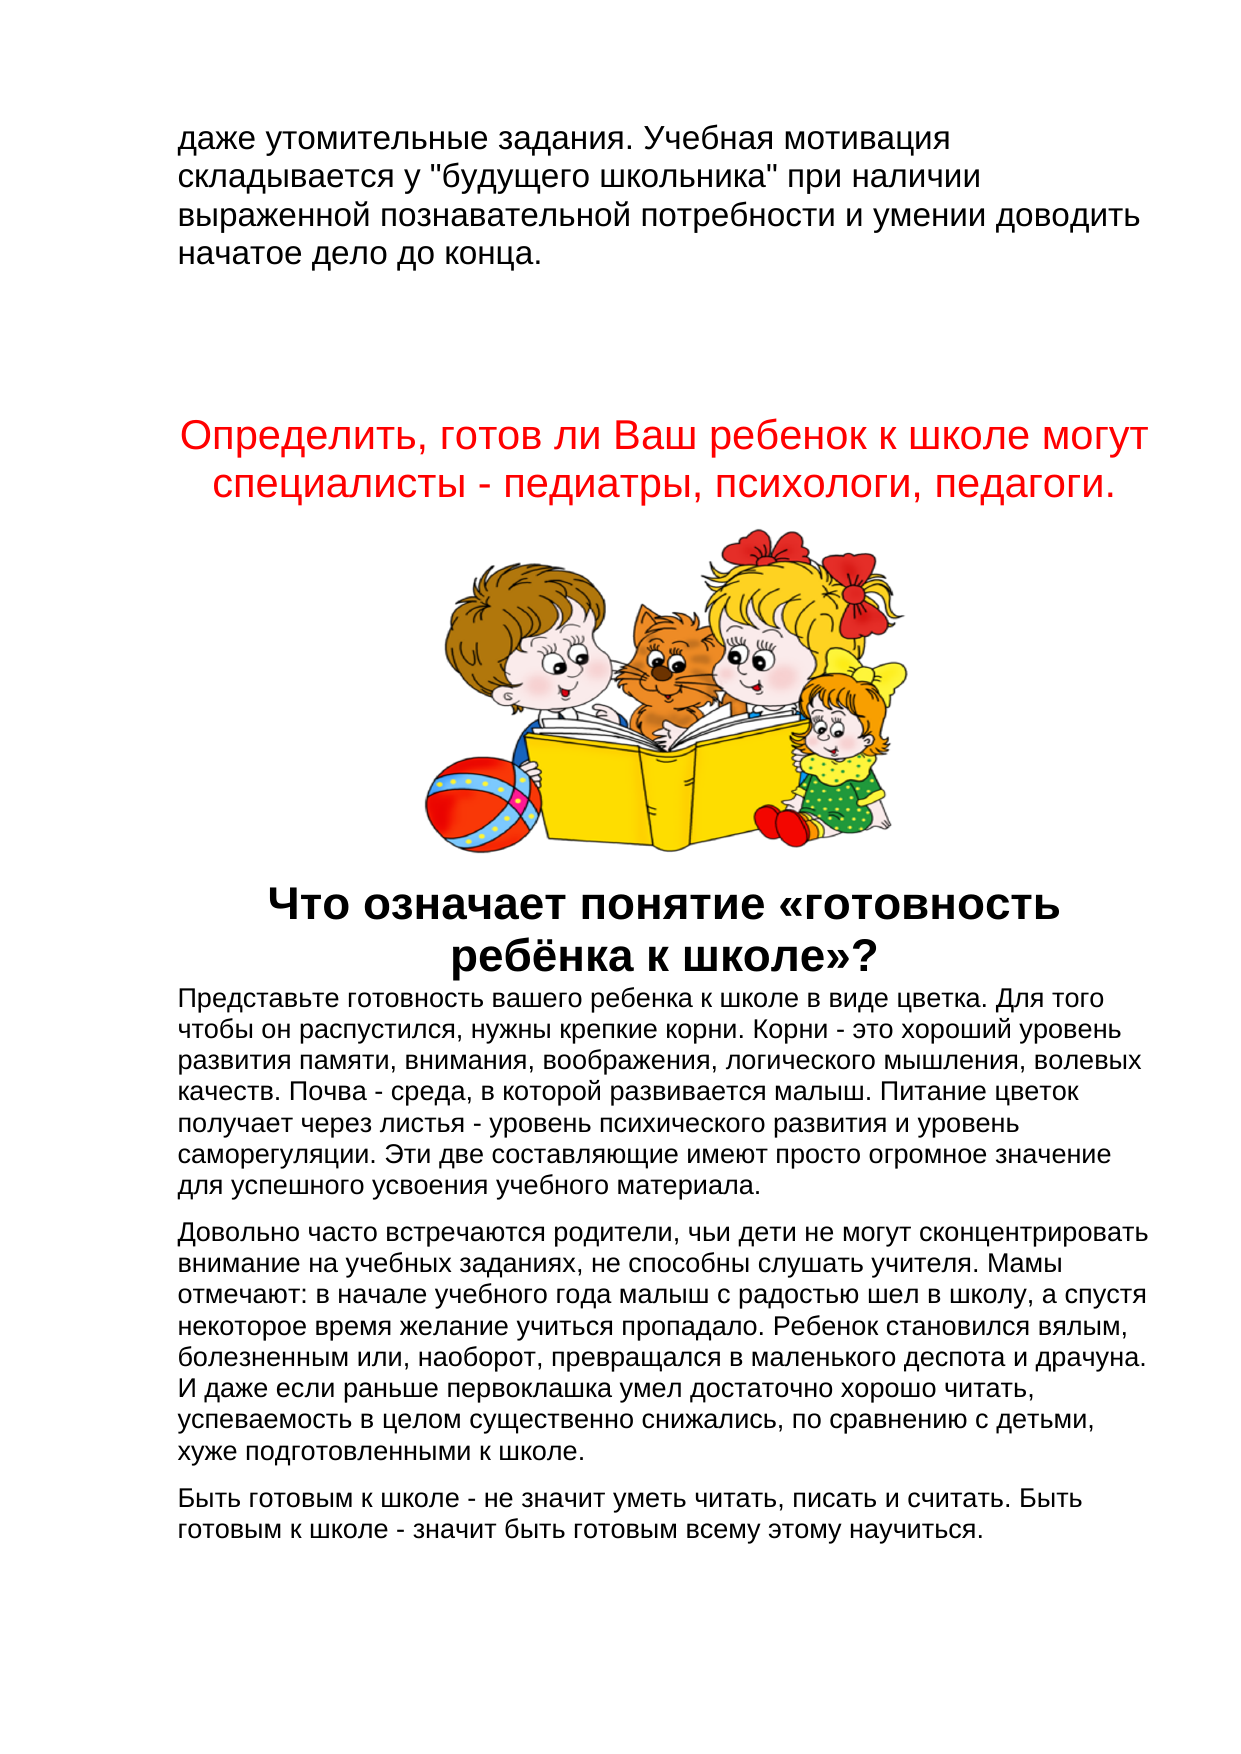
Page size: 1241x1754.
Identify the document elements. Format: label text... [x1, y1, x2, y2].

picture [414, 521, 915, 861]
text Определить, готов ли Ваш ребенок к школе могут специалисты - педиатры, психологи, педагоги. [177, 410, 1152, 506]
text Довольно часто встречаются родители, чьи дети не могут сконцентрировать внимание на учебных заданиях, не способны слушать учителя. Мамы отмечают: в начале учебного года малыш с радостью шел в школу, а спустя некоторое время желание учиться пропадало. Ребенок становился вялым, болезненным или, наоборот, превращался в маленького деспота и драчуна. И даже если раньше первоклашка умел достаточно хорошо читать, успеваемость в целом существенно снижались, по сравнению с детьми, хуже подготовленными к школе. [177, 1216, 1152, 1466]
text Быть готовым к школе - не значит уметь читать, писать и считать. Быть готовым к школе - значит быть готовым всему этому научиться. [177, 1482, 1152, 1544]
text Что означает понятие «готовность ребёнка к школе»? [177, 876, 1152, 982]
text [177, 118, 1152, 272]
text Представьте готовность вашего ребенка к школе в виде цветка. Для того чтобы он распустился, нужны крепкие корни. Корни - это хороший уровень развития памяти, внимания, воображения, логического мышления, волевых качеств. Почва - среда, в которой развивается малыш. Питание цветок получает через листья - уровень психического развития и уровень саморегуляции. Эти две составляющие имеют просто огромное значение для успешного усвоения учебного материала. [177, 982, 1152, 1200]
